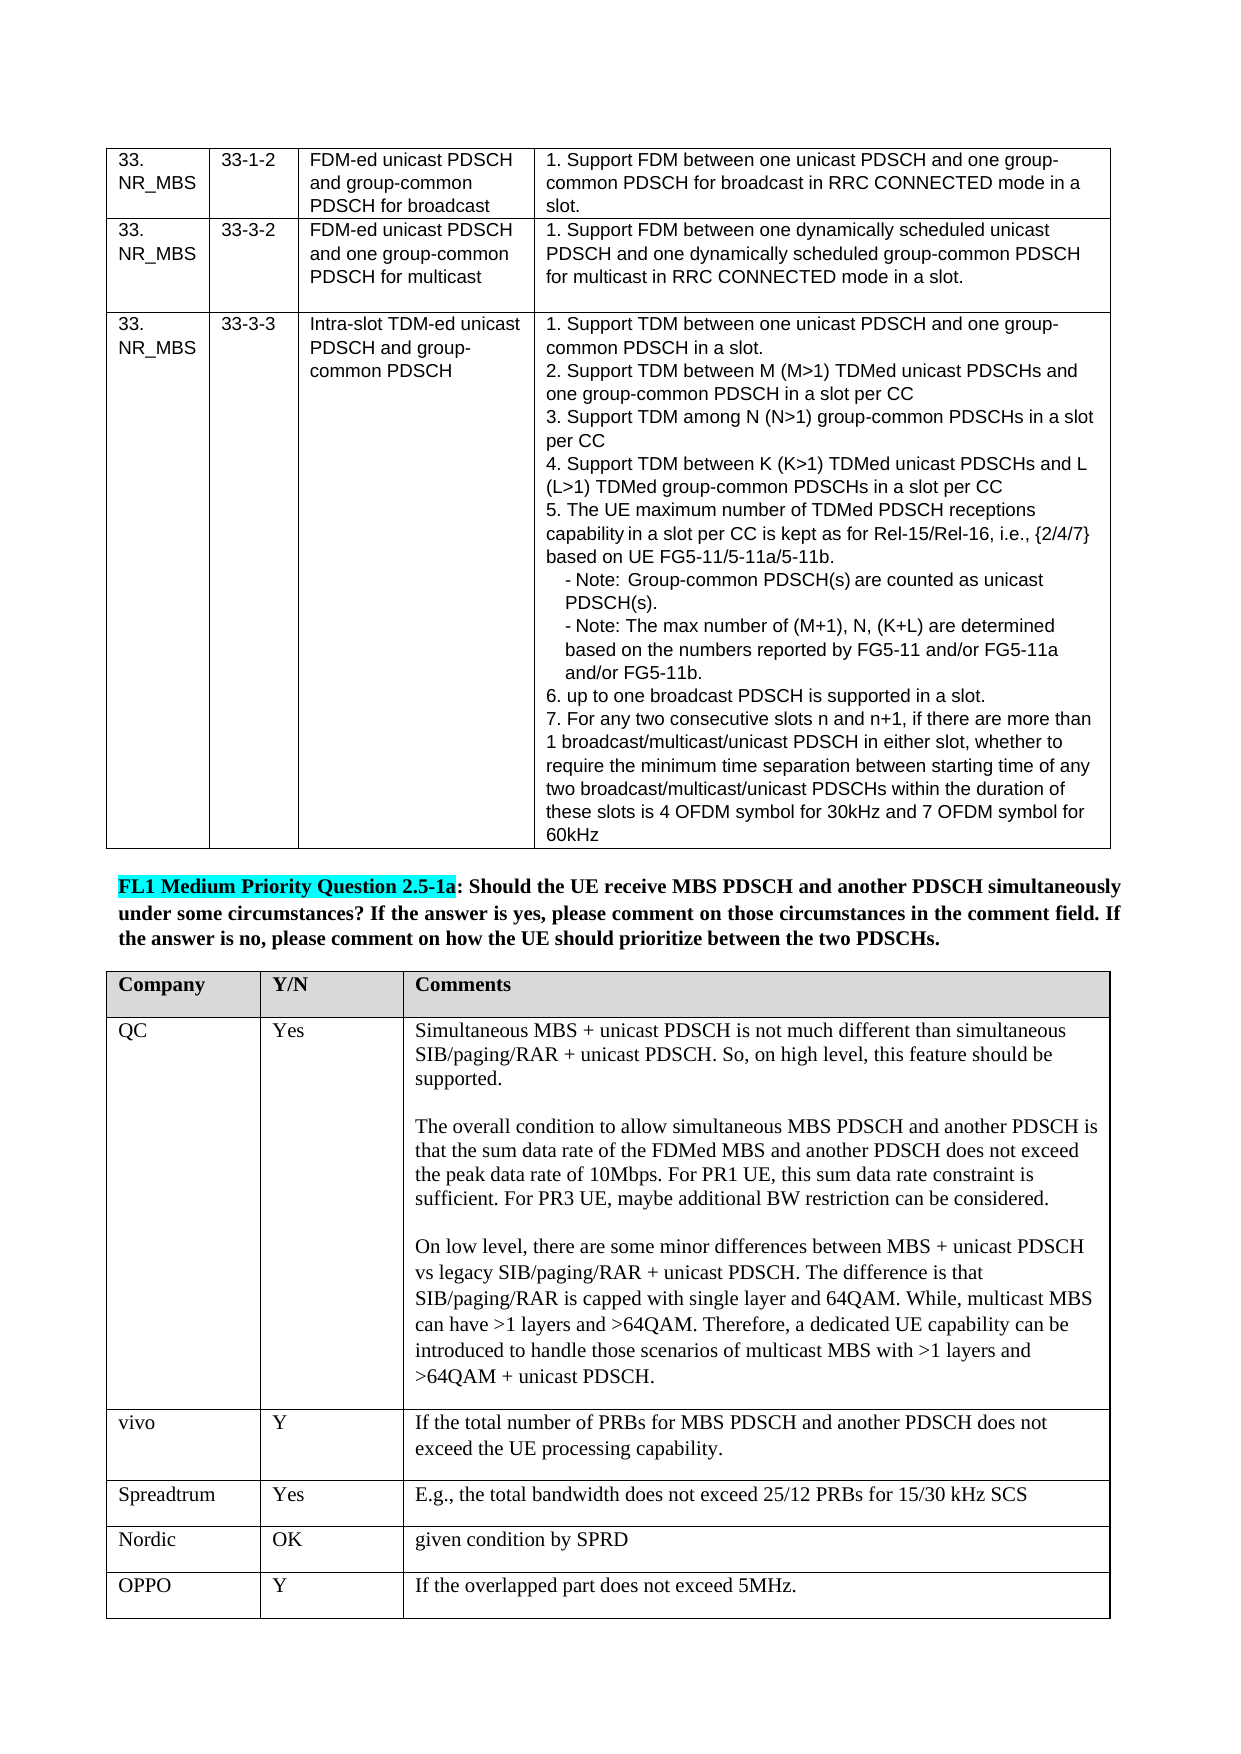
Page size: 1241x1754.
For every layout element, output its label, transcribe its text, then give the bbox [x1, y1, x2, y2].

table_cell 33. NR_MBS [107, 313, 209, 847]
table_cell Nordic [107, 1527, 260, 1572]
table_header Comments [404, 972, 1109, 1017]
table_header 33-1-2 [210, 149, 298, 218]
table_cell If the overlapped part does not exceed 5MHz. [404, 1573, 1109, 1618]
table_cell 1. Support FDM between one dynamically scheduled unicast PDSCH and one dynamically scheduled group-common PDSCH for multicast in RRC CONNECTED mode in a slot. [535, 219, 1110, 312]
table_cell Spreadtrum [107, 1481, 260, 1526]
table_header Y/N [261, 972, 403, 1017]
table_cell 1. Support TDM between one unicast PDSCH and one group-common PDSCH in a slot. 2. Support TDM between M (M>1) TDMed unicast PDSCHs and one group-common PDSCH in a slot per CC 3. Support TDM among N (N>1) group-common PDSCHs in a slot per CC 4. Support TDM between K (K>1) TDMed unicast PDSCHs and L (L>1) TDMed group-common PDSCHs in a slot per CC 5. The UE maximum number of TDMed PDSCH receptions capability in a slot per CC is kept as for Rel-15/Rel-16, i.e., {2/4/7} based on UE FG5-11/5-11a/5-11b. - Note: Group-common PDSCH(s) are counted as unicast PDSCH(s). - Note: The max number of (M+1), N, (K+L) are determined based on the numbers reported by FG5-11 and/or FG5-11a and/or FG5-11b. 6. up to one broadcast PDSCH is supported in a slot. 7. For any two consecutive slots n and n+1, if there are more than 1 broadcast/multicast/unicast PDSCH in either slot, whether to require the minimum time separation between starting time of any two broadcast/multicast/unicast PDSCHs within the duration of these slots is 4 OFDM symbol for 30kHz and 7 OFDM symbol for 60kHz [535, 313, 1110, 847]
table_cell Y [261, 1410, 403, 1480]
table_cell If the total number of PRBs for MBS PDSCH and another PDSCH does not exceed the UE processing capability. [404, 1410, 1109, 1480]
table_cell given condition by SPRD [404, 1527, 1109, 1572]
text FL1 Medium Priority Question 2.5-1a: Should the UE receive MBS PDSCH and another PDSCH simultaneously under some circumstances? If the answer is yes, please comment on those circumstances in the comment field. If the answer is no, please comment on how the UE should prioritize between the two PDSCHs. [118, 848, 1122, 950]
table_cell OPPO [107, 1573, 260, 1618]
table_header 33. NR_MBS [107, 149, 209, 218]
table_header FDM-ed unicast PDSCH and group-common PDSCH for broadcast [299, 149, 534, 218]
table_header 1. Support FDM between one unicast PDSCH and one group-common PDSCH for broadcast in RRC CONNECTED mode in a slot. [535, 149, 1110, 218]
table_cell vivo [107, 1410, 260, 1480]
table_header Company [107, 972, 260, 1017]
table_cell E.g., the total bandwidth does not exceed 25/12 PRBs for 15/30 kHz SCS [404, 1481, 1109, 1526]
table_cell 33-3-3 [210, 313, 298, 847]
table_cell 33. NR_MBS [107, 219, 209, 312]
table_cell OK [261, 1527, 403, 1572]
table_cell QC [107, 1018, 260, 1409]
table_cell Simultaneous MBS + unicast PDSCH is not much different than simultaneous SIB/paging/RAR + unicast PDSCH. So, on high level, this feature should be supported. The overall condition to allow simultaneous MBS PDSCH and another PDSCH is that the sum data rate of the FDMed MBS and another PDSCH does not exceed the peak data rate of 10Mbps. For PR1 UE, this sum data rate constraint is sufficient. For PR3 UE, maybe additional BW restriction can be considered. On low level, there are some minor differences between MBS + unicast PDSCH vs legacy SIB/paging/RAR + unicast PDSCH. The difference is that SIB/paging/RAR is capped with single layer and 64QAM. While, multicast MBS can have >1 layers and >64QAM. Therefore, a dedicated UE capability can be introduced to handle those scenarios of multicast MBS with >1 layers and >64QAM + unicast PDSCH. [404, 1018, 1109, 1409]
table_cell FDM-ed unicast PDSCH and one group-common PDSCH for multicast [299, 219, 534, 312]
table_cell Y [261, 1573, 403, 1618]
table_cell Yes [261, 1018, 403, 1409]
table_cell 33-3-2 [210, 219, 298, 312]
table_cell Intra-slot TDM-ed unicast PDSCH and group-common PDSCH [299, 313, 534, 847]
table_cell Yes [261, 1481, 403, 1526]
